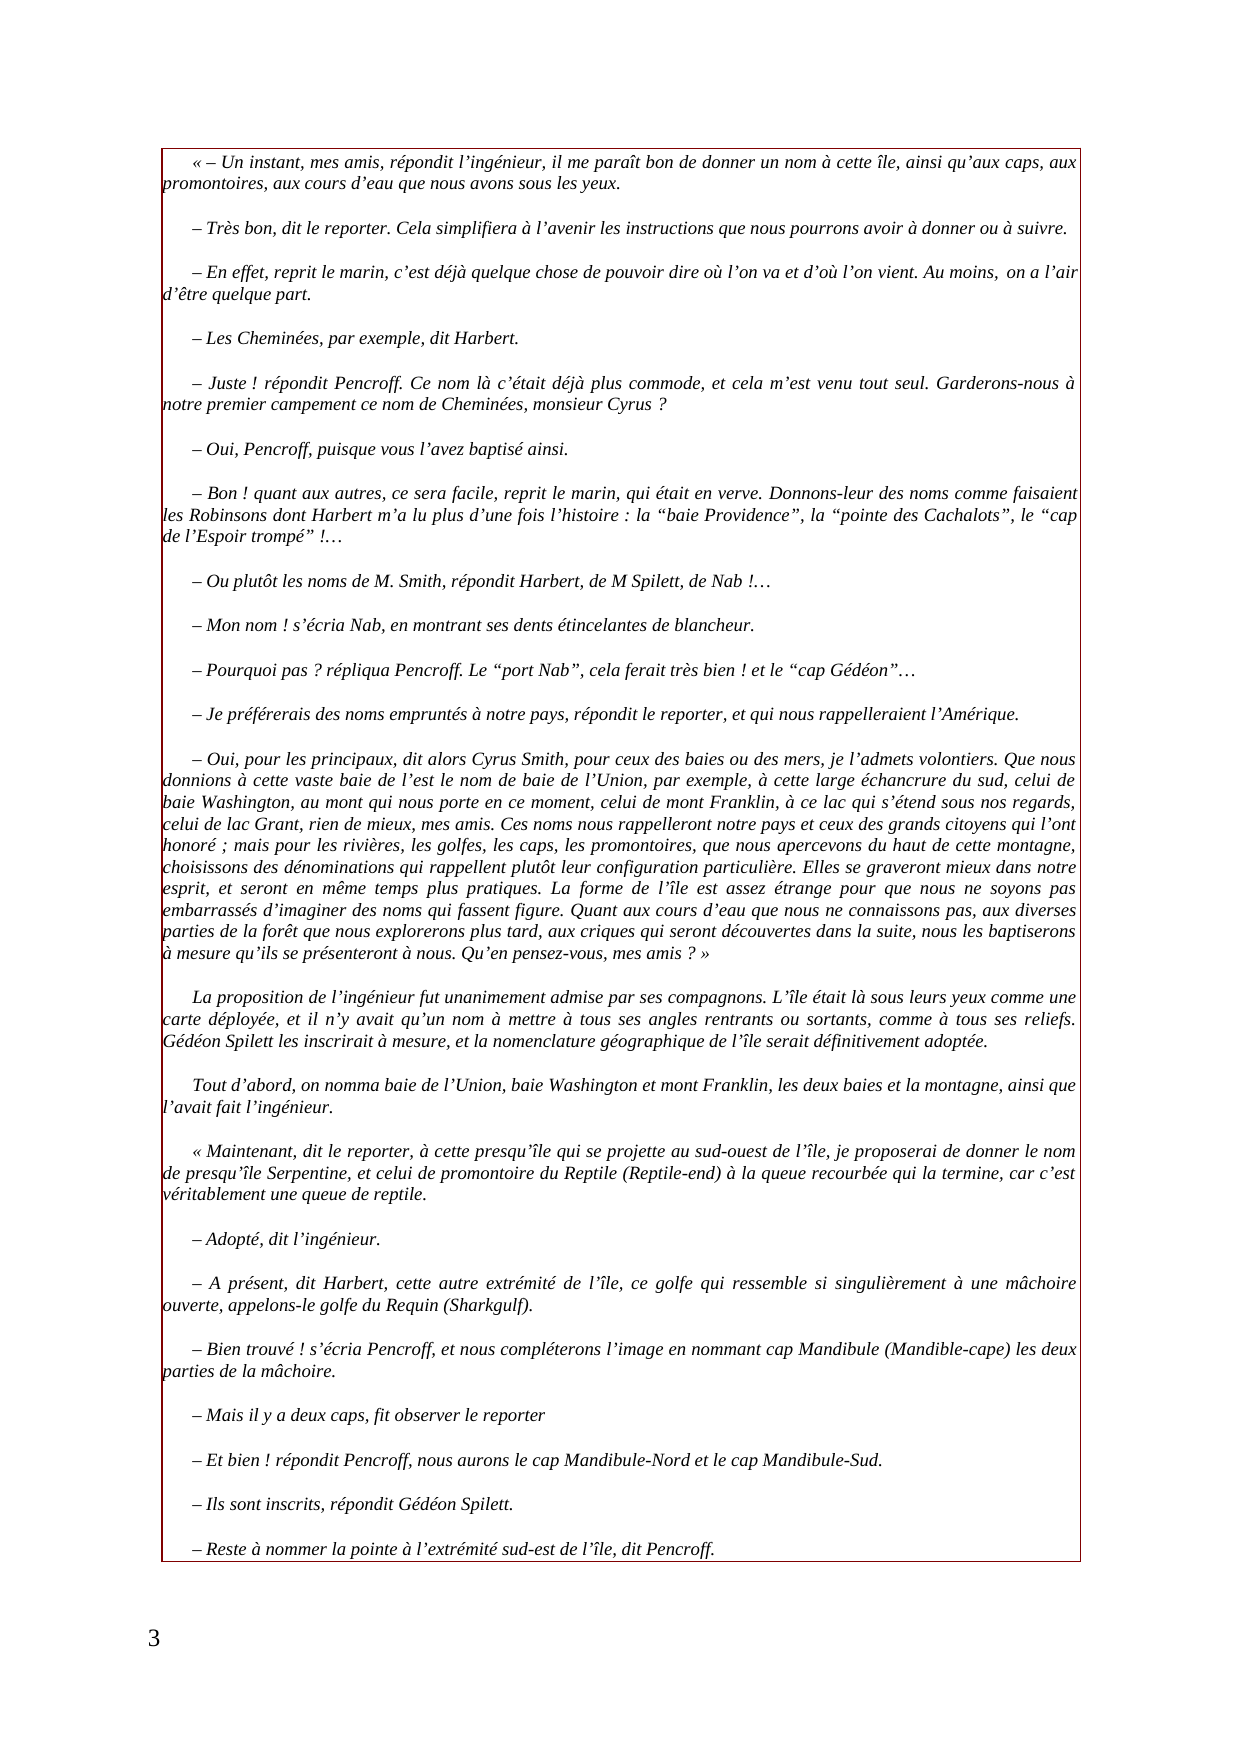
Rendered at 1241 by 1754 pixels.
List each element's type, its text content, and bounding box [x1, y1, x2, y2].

text Tout d’abord, on nomma baie de l’Union, baie Washington et mont Franklin, les deux baies et la montagne, ainsi que l’avait fait l’ingénieur. [163, 1071, 1080, 1117]
text – Oui, Pencroff, puisque vous l’avez baptisé ainsi. [163, 435, 1080, 459]
text La proposition de l’ingénieur fut unanimement admise par ses compagnons. L’île était là sous leurs yeux comme une carte déployée, et il n’y avait qu’un nom à mettre à tous ses angles rentrants ou sortants, comme à tous ses reliefs. Gédéon Spilett les inscrirait à mesure, et la nomenclature géographique de l’île serait définitivement adoptée. [163, 983, 1080, 1051]
text – Je préférerais des noms empruntés à notre pays, répondit le reporter, et qui nous rappelleraient l’Amérique. [163, 700, 1080, 725]
text – Ils sont inscrits, répondit Gédéon Spilett. [163, 1490, 1080, 1515]
text – Mon nom ! s’écria Nab, en montrant ses dents étincelantes de blancheur. [163, 611, 1080, 636]
text – Ou plutôt les noms de M. Smith, répondit Harbert, de M Spilett, de Nab !… [163, 567, 1080, 591]
text – Les Cheminées, par exemple, dit Harbert. [163, 324, 1080, 349]
text – Oui, pour les principaux, dit alors Cyrus Smith, pour ceux des baies ou des mers, je l’admets volontiers. Que nous donnions à cette vaste baie de l’est le nom de baie de l’Union, par exemple, à cette large échancrure du sud, celui de baie Washington, au mont qui nous porte en ce moment, celui de mont Franklin, à ce lac qui s’étend sous nos regards, celui de lac Grant, rien de mieux, mes amis. Ces noms nous rappelleront notre pays et ceux des grands citoyens qui l’ont honoré ; mais pour les rivières, les golfes, les caps, les promontoires, que nous apercevons du haut de cette montagne, choisissons des dénominations qui rappellent plutôt leur configuration particulière. Elles se graveront mieux dans notre esprit, et seront en même temps plus pratiques. La forme de l’île est assez étrange pour que nous ne soyons pas embarrassés d’imaginer des noms qui fassent figure. Quant aux cours d’eau que nous ne connaissons pas, aux diverses parties de la forêt que nous explorerons plus tard, aux criques qui seront découvertes dans la suite, nous les baptiserons à mesure qu’ils se présenteront à nous. Qu’en pensez-vous, mes amis ? » [163, 745, 1080, 963]
text – Mais il y a deux caps, fit observer le reporter [163, 1401, 1080, 1426]
text – Juste ! répondit Pencroff. Ce nom là c’était déjà plus commode, et cela m’est venu tout seul. Garderons-nous à notre premier campement ce nom de Cheminées, monsieur Cyrus ? [163, 369, 1080, 415]
text « Maintenant, dit le reporter, à cette presqu’île qui se projette au sud-ouest de l’île, je proposerai de donner le nom de presqu’île Serpentine, et celui de promontoire du Reptile (Reptile-end) à la queue recourbée qui la termine, car c’est véritablement une queue de reptile. [163, 1137, 1080, 1205]
text – Et bien ! répondit Pencroff, nous aurons le cap Mandibule-Nord et le cap Mandibule-Sud. [163, 1446, 1080, 1470]
text – A présent, dit Harbert, cette autre extrémité de l’île, ce golfe qui ressemble si singulièrement à une mâchoire ouverte, appelons-le golfe du Requin (Sharkgulf). [163, 1269, 1080, 1315]
text – Bon ! quant aux autres, ce sera facile, reprit le marin, qui était en verve. Donnons-leur des noms comme faisaient les Robinsons dont Harbert m’a lu plus d’une fois l’histoire : la “baie Providence”, la “pointe des Cachalots”, le “cap de l’Espoir trompé” !… [163, 479, 1080, 547]
text – Adopté, dit l’ingénieur. [163, 1224, 1080, 1249]
text « – Un instant, mes amis, répondit l’ingénieur, il me paraît bon de donner un nom à cette île, ainsi qu’aux caps, aux promontoires, aux cours d’eau que nous avons sous les yeux. [163, 149, 1080, 194]
text – En effet, reprit le marin, c’est déjà quelque chose de pouvoir dire où l’on va et d’où l’on vient. Au moins, on a l’air d’être quelque part. [163, 258, 1080, 304]
text – Bien trouvé ! s’écria Pencroff, et nous compléterons l’image en nommant cap Mandibule (Mandible-cape) les deux parties de la mâchoire. [163, 1335, 1080, 1381]
text – Pourquoi pas ? répliqua Pencroff. Le “port Nab”, cela ferait très bien ! et le “cap Gédéon”… [163, 656, 1080, 680]
text – Reste à nommer la pointe à l’extrémité sud-est de l’île, dit Pencroff. [163, 1534, 1080, 1561]
text – Très bon, dit le reporter. Cela simplifiera à l’avenir les instructions que nous pourrons avoir à donner ou à suivre. [163, 214, 1080, 238]
